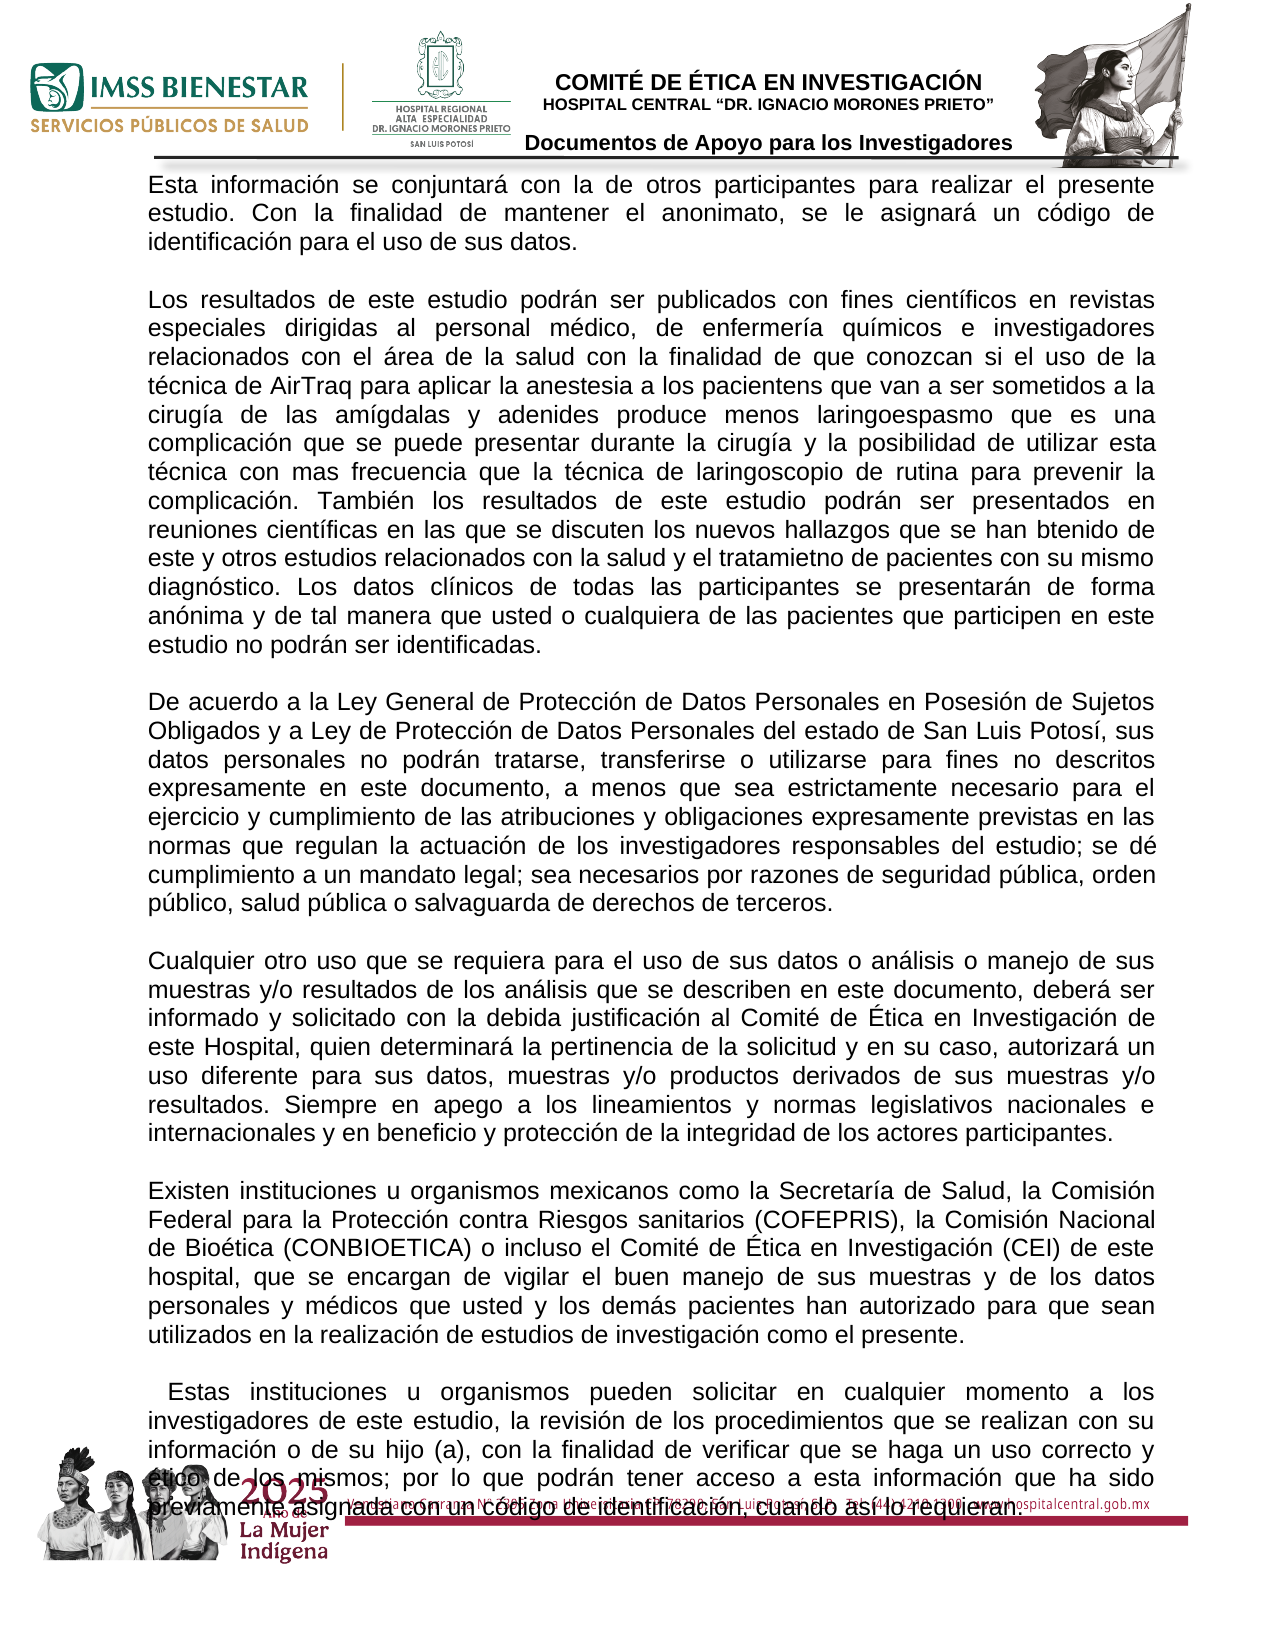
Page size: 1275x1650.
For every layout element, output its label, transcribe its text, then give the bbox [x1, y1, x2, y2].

text Estas instituciones u organismos pueden solicitar en cualquier momento a los investigadores de este estudio, la revisión de los procedimientos que se realizan con su información o de su hijo (a), con la finalidad de verificar que se haga un uso correcto y ético de los mismos; por lo que podrán tener acceso a esta información que ha sido previamente asignada con un código de identificación, cuando así lo requieran. [148, 1377, 1157, 1521]
text De acuerdo a la Ley General de Protección de Datos Personales en Posesión de Sujetos Obligados y a Ley de Protección de Datos Personales del estado de San Luis Potosí, sus datos personales no podrán tratarse, transferirse o utilizarse para fines no descritos expresamente en este documento, a menos que sea estrictamente necesario para el ejercicio y cumplimiento de las atribuciones y obligaciones expresamente previstas en las normas que regulan la actuación de los investigadores responsables del estudio; se dé cumplimiento a un mandato legal; sea necesarios por razones de seguridad pública, orden público, salud pública o salvaguarda de derechos de terceros. [148, 687, 1157, 917]
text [148, 170, 1157, 256]
text Los resultados de este estudio podrán ser publicados con fines científicos en revistas especiales dirigidas al personal médico, de enfermería químicos e investigadores relacionados con el área de la salud con la finalidad de que conozcan si el uso de la técnica de AirTraq para aplicar la anestesia a los pacientens que van a ser sometidos a la cirugía de las amígdalas y adenides produce menos laringoespasmo que es una complicación que se puede presentar durante la cirugía y la posibilidad de utilizar esta técnica con mas frecuencia que la técnica de laringoscopio de rutina para prevenir la complicación. También los resultados de este estudio podrán ser presentados en reuniones científicas en las que se discuten los nuevos hallazgos que se han btenido de este y otros estudios relacionados con la salud y el tratamietno de pacientes con su mismo diagnóstico. Los datos clínicos de todas las participantes se presentarán de forma anónima y de tal manera que usted o cualquiera de las pacientes que participen en este estudio no podrán ser identificadas. [148, 285, 1157, 658]
text Existen instituciones u organismos mexicanos como la Secretaría de Salud, la Comisión Federal para la Protección contra Riesgos sanitarios (COFEPRIS), la Comisión Nacional de Bioética (CONBIOETICA) o incluso el Comité de Ética en Investigación (CEI) de este hospital, que se encargan de vigilar el buen manejo de sus muestras y de los datos personales y médicos que usted y los demás pacientes han autorizado para que sean utilizados en la realización de estudios de investigación como el presente. [148, 1176, 1157, 1348]
text Cualquier otro uso que se requiera para el uso de sus datos o análisis o manejo de sus muestras y/o resultados de los análisis que se describen en este documento, deberá ser informado y solicitado con la debida justificación al Comité de Ética en Investigación de este Hospital, quien determinará la pertinencia de la solicitud y en su caso, autorizará un uso diferente para sus datos, muestras y/o productos derivados de sus muestras y/o resultados. Siempre en apego a los lineamientos y normas legislativos nacionales e internacionales y en beneficio y protección de la integridad de los actores participantes. [148, 946, 1157, 1147]
picture [0, 0, 1264, 1650]
